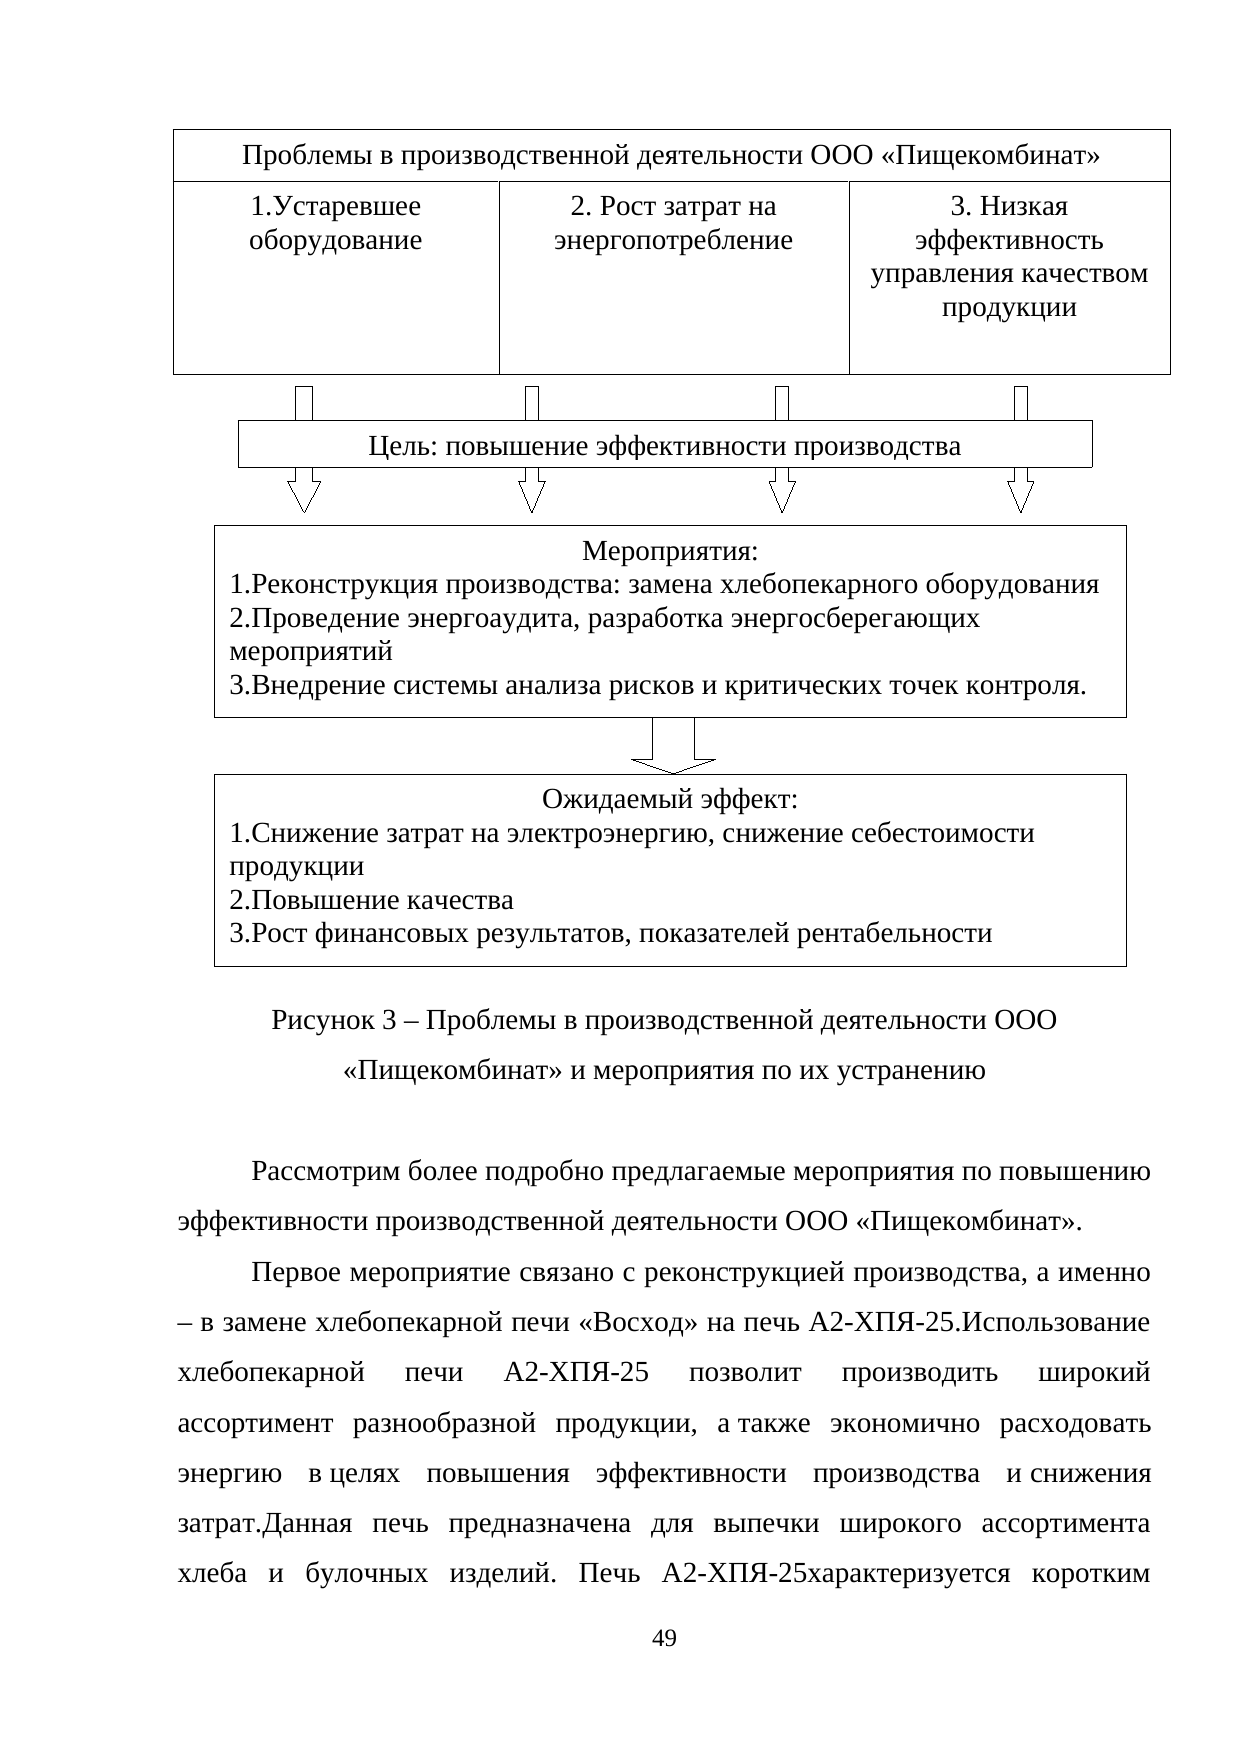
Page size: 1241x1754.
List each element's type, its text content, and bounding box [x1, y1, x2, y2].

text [177, 1254, 1152, 1589]
text Рисунок 3 – Проблемы в производственной деятельности ООО «Пищекомбинат» и мероприятия по их устранению [177, 1002, 1152, 1086]
text Рассмотрим более подробно предлагаемые мероприятия по повышению эффективности производственной деятельности ООО «Пищекомбинат». [177, 1153, 1152, 1237]
